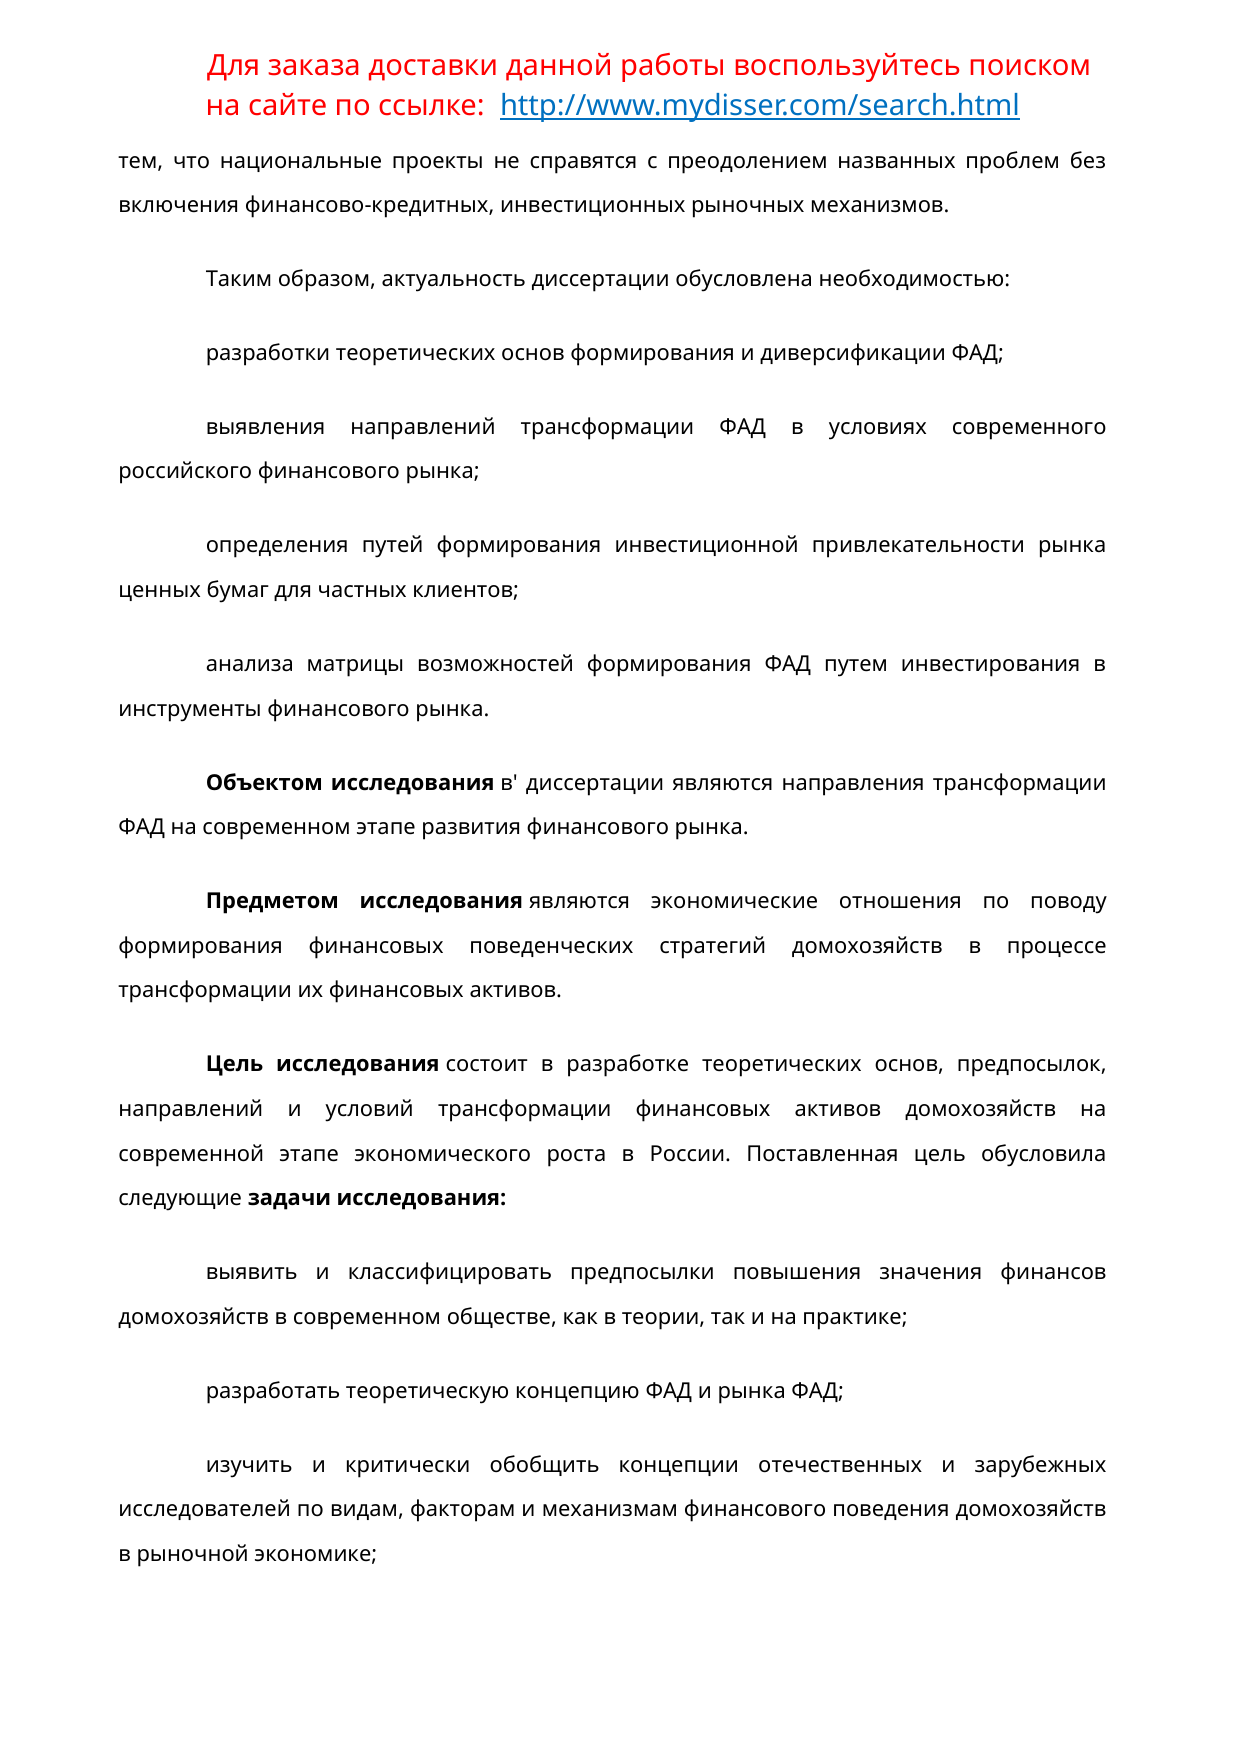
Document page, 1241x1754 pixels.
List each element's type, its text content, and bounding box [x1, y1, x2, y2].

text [118, 144, 1107, 219]
text определения путей формирования инвестиционной привлекательности рынка ценных бумаг для частных клиентов; [118, 529, 1107, 604]
text анализа матрицы возможностей формирования ФАД путем инвестирования в инструменты финансового рынка. [118, 648, 1107, 722]
text Таким образом, актуальность диссертации обусловлена необходимостью: [118, 263, 1107, 293]
text Предметом исследования являются экономические отношения по поводу формирования финансовых поведенческих стратегий домохозяйств в процессе трансформации их финансовых активов. [118, 885, 1107, 1004]
text разработки теоретических основ формирования и диверсификации ФАД; [118, 337, 1107, 367]
text изучить и критически обобщить концепции отечественных и зарубежных исследователей по видам, факторам и механизмам финансового поведения домохозяйств в рыночной экономике; [118, 1448, 1107, 1568]
text Объектом исследования в' диссертации являются направления трансформации ФАД на современном этапе развития финансового рынка. [118, 766, 1107, 841]
text разработать теоретическую концепцию ФАД и рынка ФАД; [118, 1375, 1107, 1404]
text Цель исследования состоит в разработке теоретических основ, предпосылок, направлений и условий трансформации финансовых активов домохозяйств на современной этапе экономического роста в России. Поставленная цель обусловила следующие задачи исследования: [118, 1048, 1107, 1212]
text выявить и классифицировать предпосылки повышения значения финансов домохозяйств в современном обществе, как в теории, так и на практике; [118, 1256, 1107, 1331]
text выявления направлений трансформации ФАД в условиях современного российского финансового рынка; [118, 411, 1107, 485]
